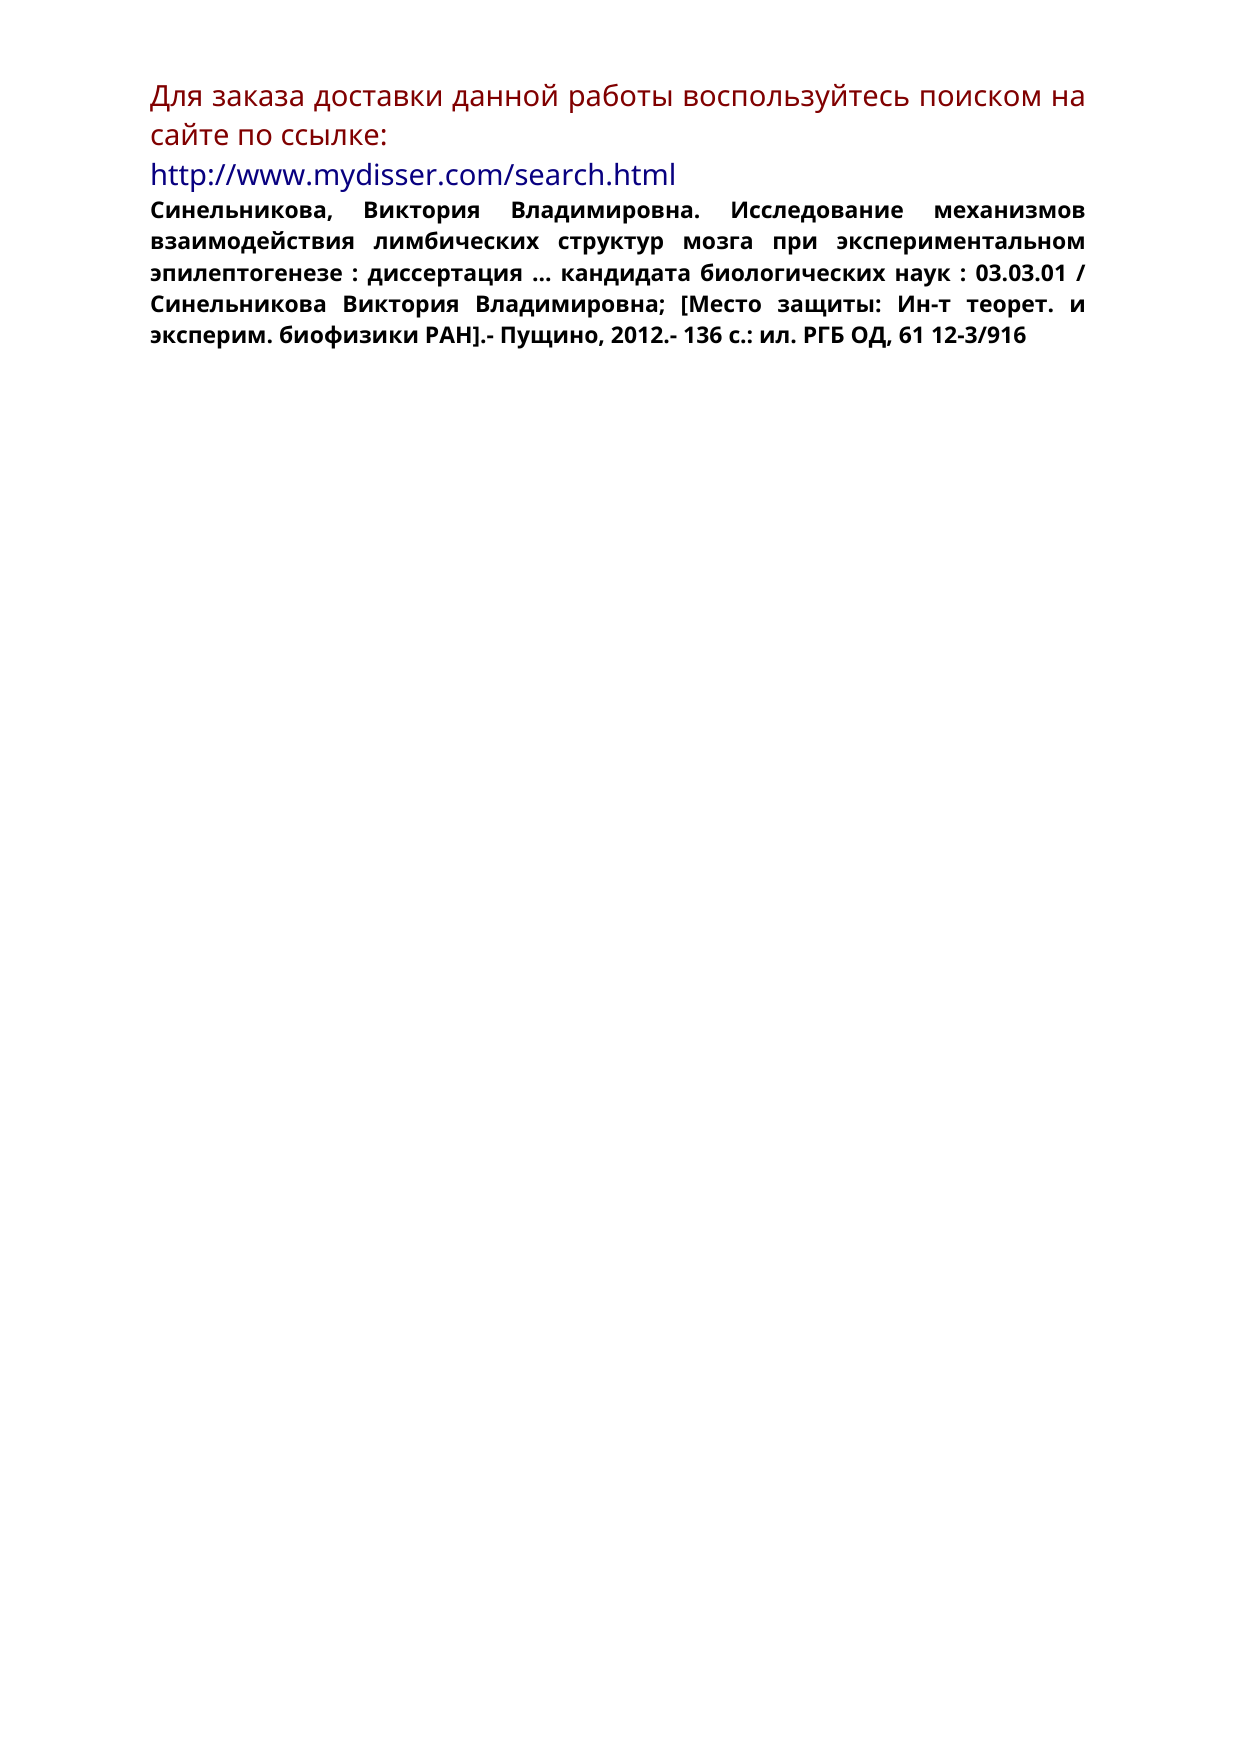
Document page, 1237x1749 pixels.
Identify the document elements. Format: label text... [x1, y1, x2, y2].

text Синельникова, Виктория Владимировна. Исследование механизмов взаимодействия лимбических структур мозга при экспериментальном эпилептогенезе : диссертация ... кандидата биологических наук : 03.03.01 / Синельникова Виктория Владимировна; [Место защиты: Ин-т теорет. и эксперим. биофизики РАН].- Пущино, 2012.- 136 с.: ил. РГБ ОД, 61 12-3/916 [150, 194, 1086, 350]
